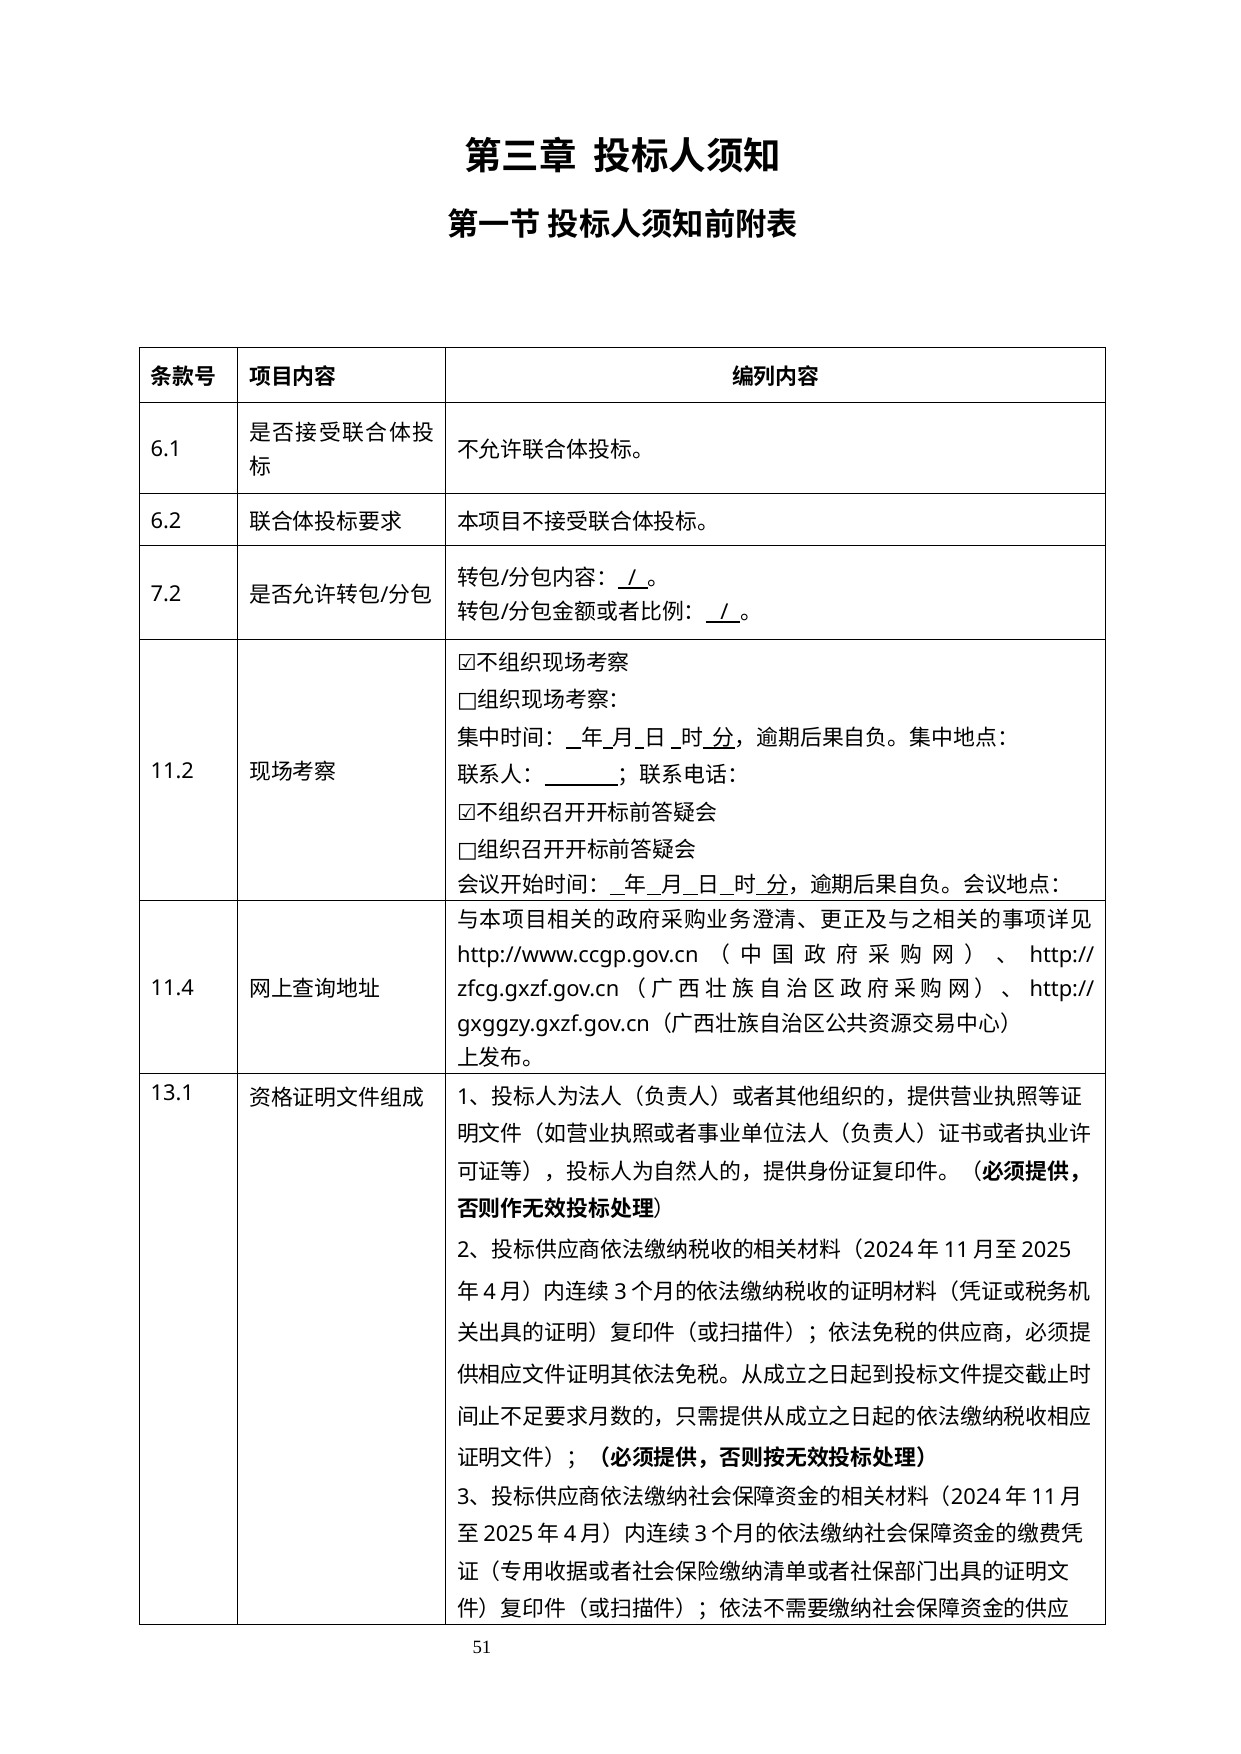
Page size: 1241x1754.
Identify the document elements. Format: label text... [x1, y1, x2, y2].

table_cell 7.2 [140, 546, 237, 639]
table_header 项目内容 [238, 348, 445, 402]
table_cell 联合体投标要求 [238, 494, 445, 545]
table_cell 本项目不接受联合体投标。 [446, 494, 1105, 545]
table_cell 资格证明文件组成 [238, 1074, 445, 1624]
table_cell 11.4 [140, 901, 237, 1073]
table_cell 网上查询地址 [238, 901, 445, 1073]
table_cell 与本项目相关的政府采购业务澄清、更正及与之相关的事项详见http://www.ccgp.gov.cn（中国政府采购网）、http://zfcg.gxzf.gov.cn（广西壮族自治区政府采购网）、http://gxggzy.gxzf.gov.cn（广西壮族自治区公共资源交易中心） 上发布。 [446, 901, 1105, 1073]
table_cell 13.1 [140, 1074, 237, 1624]
table_cell 是否接受联合体投标 [238, 403, 445, 493]
table_cell 现场考察 [238, 640, 445, 900]
table_cell 是否允许转包/分包 [238, 546, 445, 639]
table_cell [446, 1074, 1105, 1624]
table_cell ☑不组织现场考察 □组织现场考察： 集中时间： 年 月 日 时 分，逾期后果自负。集中地点： 联系人： ；联系电话： ☑不组织召开开标前答疑会 □组织召开开标前答疑会 会议开始时间： 年 月 日 时 分，逾期后果自负。会议地点： [446, 640, 1105, 900]
text 第三章 投标人须知 [141, 118, 1103, 187]
table_cell 不允许联合体投标。 [446, 403, 1105, 493]
table_header 条款号 [140, 348, 237, 402]
table_cell 转包/分包内容： / 。 转包/分包金额或者比例： / 。 [446, 546, 1105, 639]
table_cell 6.1 [140, 403, 237, 493]
table_header 编列内容 [446, 348, 1105, 402]
table_cell 11.2 [140, 640, 237, 900]
text 第一节 投标人须知前附表 [141, 187, 1103, 256]
table_cell 6.2 [140, 494, 237, 545]
